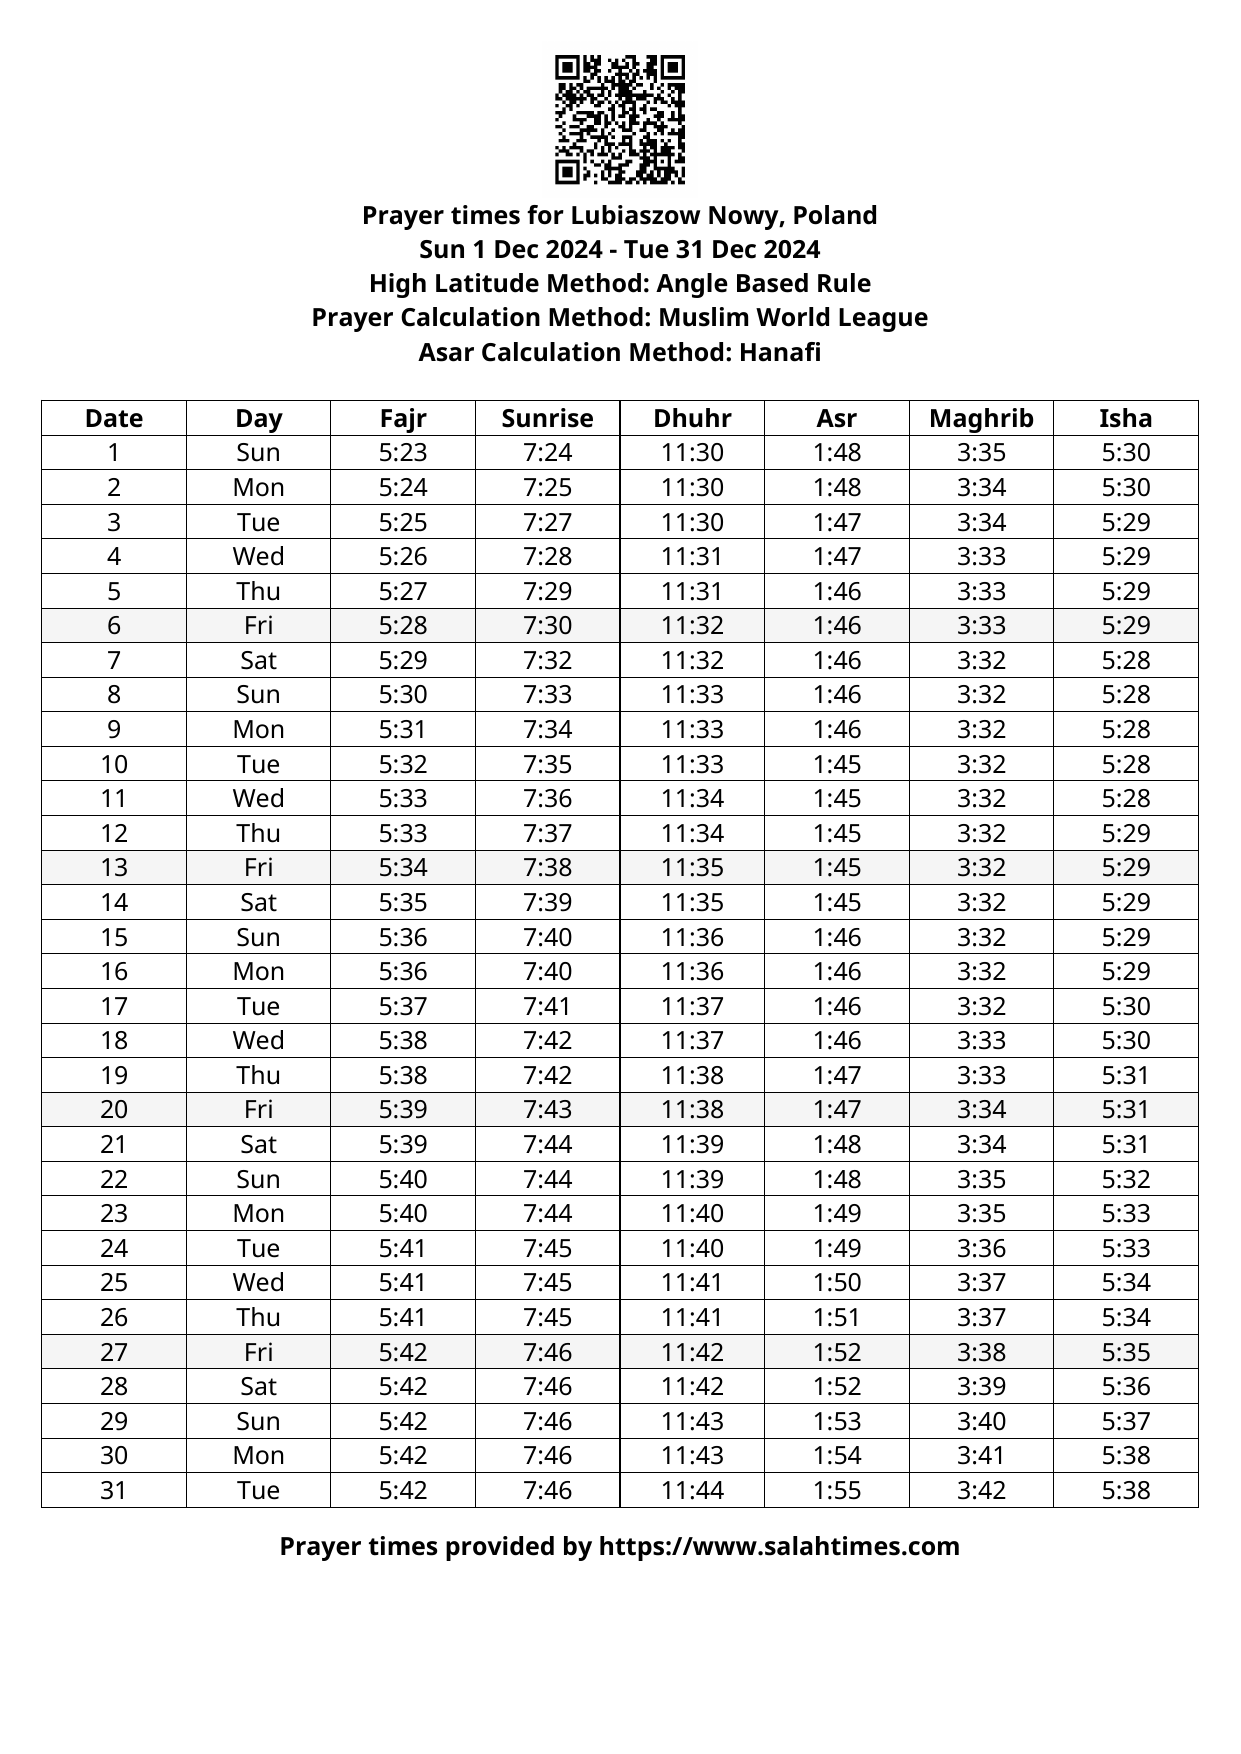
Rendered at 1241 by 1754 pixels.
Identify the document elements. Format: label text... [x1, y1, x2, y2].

table_cell 5:36 [1054, 1369, 1198, 1403]
table_cell 11:38 [621, 1093, 764, 1126]
table_cell 11:40 [621, 1196, 764, 1230]
table_cell 7:40 [476, 920, 619, 953]
table_cell Sat [187, 643, 330, 677]
table_cell 3:33 [910, 1058, 1053, 1092]
table_cell 11:37 [621, 1024, 764, 1057]
table_cell 5:31 [1054, 1127, 1198, 1161]
table_cell 5:29 [1054, 574, 1198, 607]
table_cell 29 [42, 1404, 186, 1437]
table_cell Tue [187, 1473, 330, 1507]
table_cell 5:28 [1054, 747, 1198, 780]
table_cell 5:34 [1054, 1266, 1198, 1299]
table_cell 5:23 [331, 436, 475, 469]
table_cell 11:31 [621, 574, 764, 607]
table_cell 1:46 [765, 712, 909, 746]
table_cell 1:47 [765, 1058, 909, 1092]
table_cell 5:34 [1054, 1300, 1198, 1334]
table_cell 11:42 [621, 1369, 764, 1403]
table_cell 3:36 [910, 1231, 1053, 1264]
table_cell Tue [187, 1231, 330, 1264]
table_cell 26 [42, 1300, 186, 1334]
table_cell 5:29 [1054, 505, 1198, 538]
table_cell 3 [42, 505, 186, 538]
table_cell 1:52 [765, 1369, 909, 1403]
table_cell 13 [42, 851, 186, 884]
table_cell 7:39 [476, 885, 619, 919]
table_cell Sat [187, 1127, 330, 1161]
text Asar Calculation Method: Hanafi [42, 334, 1198, 368]
table_header Date [42, 401, 186, 434]
table_cell 20 [42, 1093, 186, 1126]
table_cell 11:44 [621, 1473, 764, 1507]
table_cell Wed [187, 781, 330, 815]
table_cell 5:29 [1054, 954, 1198, 988]
table_cell 5:28 [331, 609, 475, 642]
table_cell 5:37 [1054, 1404, 1198, 1437]
table_cell 5:37 [331, 989, 475, 1022]
table_cell 5:30 [1054, 989, 1198, 1022]
table_cell 5:38 [1054, 1439, 1198, 1472]
table_cell 11:32 [621, 609, 764, 642]
table_cell 3:32 [910, 920, 1053, 953]
table_cell 5:29 [1054, 885, 1198, 919]
table_cell 1:51 [765, 1300, 909, 1334]
table_cell 3:42 [910, 1473, 1053, 1507]
table_cell 5:33 [331, 781, 475, 815]
table_cell Mon [187, 1439, 330, 1472]
table_cell 7:46 [476, 1473, 619, 1507]
table_cell 25 [42, 1266, 186, 1299]
table_cell 1:46 [765, 920, 909, 953]
table_cell 3:32 [910, 851, 1053, 884]
table_cell 7:28 [476, 539, 619, 573]
table_cell 7:45 [476, 1300, 619, 1334]
table_cell 24 [42, 1231, 186, 1264]
table_cell Sun [187, 1162, 330, 1195]
table_cell 5:40 [331, 1162, 475, 1195]
table_cell Sun [187, 436, 330, 469]
table_cell 5:32 [331, 747, 475, 780]
table_cell 7:24 [476, 436, 619, 469]
table_cell 5:31 [1054, 1093, 1198, 1126]
table_cell 11:34 [621, 781, 764, 815]
table_cell 11:39 [621, 1162, 764, 1195]
table_cell 6 [42, 609, 186, 642]
table_cell 11:33 [621, 678, 764, 711]
table_cell 11:39 [621, 1127, 764, 1161]
table_cell 30 [42, 1439, 186, 1472]
table_cell 3:37 [910, 1266, 1053, 1299]
table_cell 7:29 [476, 574, 619, 607]
table_cell 3:32 [910, 885, 1053, 919]
table_cell 7:25 [476, 470, 619, 504]
table_cell 7:36 [476, 781, 619, 815]
table_cell 1:45 [765, 747, 909, 780]
table_cell 1:46 [765, 574, 909, 607]
table_cell 5:31 [331, 712, 475, 746]
table_cell 5:41 [331, 1231, 475, 1264]
table_cell 23 [42, 1196, 186, 1230]
table_cell 5:27 [331, 574, 475, 607]
table_cell 7:46 [476, 1335, 619, 1368]
table_cell 3:39 [910, 1369, 1053, 1403]
table_cell 11:41 [621, 1266, 764, 1299]
table_cell 7:45 [476, 1266, 619, 1299]
table_cell 5:30 [1054, 436, 1198, 469]
table_cell 5:33 [331, 816, 475, 849]
table_cell 11:35 [621, 885, 764, 919]
table_cell 1:48 [765, 470, 909, 504]
table_cell 3:41 [910, 1439, 1053, 1472]
table_header Fajr [331, 401, 475, 434]
table_cell 5:26 [331, 539, 475, 573]
table_cell 3:40 [910, 1404, 1053, 1437]
table_cell 11:34 [621, 816, 764, 849]
table_cell 7:46 [476, 1439, 619, 1472]
table_cell 5:42 [331, 1369, 475, 1403]
table_cell 5:30 [1054, 1024, 1198, 1057]
table_cell 11:30 [621, 470, 764, 504]
table_cell 21 [42, 1127, 186, 1161]
table_cell 7:34 [476, 712, 619, 746]
table_cell 5:35 [1054, 1335, 1198, 1368]
table_cell 7:44 [476, 1162, 619, 1195]
table_cell 11:33 [621, 747, 764, 780]
table_cell 7:27 [476, 505, 619, 538]
table_cell 3:33 [910, 609, 1053, 642]
table_cell 15 [42, 920, 186, 953]
table_cell 3:32 [910, 781, 1053, 815]
table_cell 11 [42, 781, 186, 815]
table_cell 4 [42, 539, 186, 573]
table_cell 1:46 [765, 989, 909, 1022]
table_cell Tue [187, 505, 330, 538]
table_cell 5:34 [331, 851, 475, 884]
table_cell 11:41 [621, 1300, 764, 1334]
table_cell 1:48 [765, 436, 909, 469]
table_cell 5:39 [331, 1127, 475, 1161]
table_cell Fri [187, 1335, 330, 1368]
table_cell 16 [42, 954, 186, 988]
table_cell 10 [42, 747, 186, 780]
table_cell Thu [187, 816, 330, 849]
table_cell 1:45 [765, 781, 909, 815]
table_cell Sun [187, 920, 330, 953]
table_cell 5:36 [331, 954, 475, 988]
table_cell Sun [187, 1404, 330, 1437]
table_cell 3:37 [910, 1300, 1053, 1334]
table_cell 5:39 [331, 1093, 475, 1126]
table_cell 7:38 [476, 851, 619, 884]
table_cell 3:34 [910, 1127, 1053, 1161]
table_cell 11:37 [621, 989, 764, 1022]
table_cell 5:25 [331, 505, 475, 538]
table_cell 1:55 [765, 1473, 909, 1507]
text High Latitude Method: Angle Based Rule [42, 266, 1198, 300]
table_cell 5:29 [1054, 609, 1198, 642]
table_cell Mon [187, 954, 330, 988]
table_cell Fri [187, 609, 330, 642]
table_cell 7:30 [476, 609, 619, 642]
table_cell 5:33 [1054, 1196, 1198, 1230]
table_cell 17 [42, 989, 186, 1022]
table_cell 5:42 [331, 1473, 475, 1507]
table_cell 3:32 [910, 712, 1053, 746]
table_cell 1:50 [765, 1266, 909, 1299]
table_cell 5:28 [1054, 781, 1198, 815]
table_cell 5:28 [1054, 643, 1198, 677]
table_cell 7:37 [476, 816, 619, 849]
table_cell 11:36 [621, 954, 764, 988]
table_cell 11:43 [621, 1404, 764, 1437]
table_cell Wed [187, 539, 330, 573]
table_header Sunrise [476, 401, 619, 434]
table_cell 14 [42, 885, 186, 919]
text Prayer times for Lubiaszow Nowy, Poland [42, 198, 1198, 232]
table_cell 1:54 [765, 1439, 909, 1472]
table_cell 3:33 [910, 574, 1053, 607]
table_cell 1:45 [765, 816, 909, 849]
table_cell 11:40 [621, 1231, 764, 1264]
table_cell 1:48 [765, 1127, 909, 1161]
table_cell 3:35 [910, 1196, 1053, 1230]
table_cell 3:32 [910, 816, 1053, 849]
table_cell 7:44 [476, 1196, 619, 1230]
table_cell 27 [42, 1335, 186, 1368]
table_cell 3:32 [910, 678, 1053, 711]
table_cell 3:32 [910, 989, 1053, 1022]
table_cell 1:46 [765, 609, 909, 642]
table_cell 5:32 [1054, 1162, 1198, 1195]
table_cell 1:47 [765, 505, 909, 538]
table_cell Thu [187, 1058, 330, 1092]
table_cell 3:32 [910, 954, 1053, 988]
table_cell 31 [42, 1473, 186, 1507]
table_cell 11:38 [621, 1058, 764, 1092]
table_cell 7:44 [476, 1127, 619, 1161]
table_cell 5:29 [331, 643, 475, 677]
table_cell 1:46 [765, 643, 909, 677]
table_cell 1:47 [765, 1093, 909, 1126]
table_cell 1:49 [765, 1196, 909, 1230]
text Sun 1 Dec 2024 - Tue 31 Dec 2024 [42, 232, 1198, 266]
table_cell 11:32 [621, 643, 764, 677]
table_cell 5:33 [1054, 1231, 1198, 1264]
table_cell 3:33 [910, 539, 1053, 573]
table_cell Wed [187, 1266, 330, 1299]
table_cell 5:31 [1054, 1058, 1198, 1092]
table_cell 5:29 [1054, 851, 1198, 884]
table_cell 1:53 [765, 1404, 909, 1437]
table_cell 5:40 [331, 1196, 475, 1230]
table_cell 11:31 [621, 539, 764, 573]
table_cell 7:42 [476, 1024, 619, 1057]
table_cell 7:46 [476, 1369, 619, 1403]
table_cell 3:34 [910, 1093, 1053, 1126]
table_cell 11:30 [621, 436, 764, 469]
table_cell 7:43 [476, 1093, 619, 1126]
table_cell 7:35 [476, 747, 619, 780]
table_cell 5:41 [331, 1300, 475, 1334]
table_cell 5:41 [331, 1266, 475, 1299]
table_cell 1 [42, 436, 186, 469]
table_header Dhuhr [621, 401, 764, 434]
table_cell Mon [187, 470, 330, 504]
table_cell 7:33 [476, 678, 619, 711]
table_cell Mon [187, 1196, 330, 1230]
table_cell Fri [187, 1093, 330, 1126]
table_cell 5:38 [331, 1058, 475, 1092]
table_cell 5:36 [331, 920, 475, 953]
table_header Maghrib [910, 401, 1053, 434]
table_cell 1:46 [765, 954, 909, 988]
table_cell 7:42 [476, 1058, 619, 1092]
table_cell 3:32 [910, 643, 1053, 677]
table_cell 1:48 [765, 1162, 909, 1195]
table_cell 3:34 [910, 505, 1053, 538]
table_cell 1:46 [765, 1024, 909, 1057]
table_cell 5:24 [331, 470, 475, 504]
table_cell Tue [187, 989, 330, 1022]
table_cell 11:36 [621, 920, 764, 953]
table_cell 8 [42, 678, 186, 711]
table_header Isha [1054, 401, 1198, 434]
table_cell 7:41 [476, 989, 619, 1022]
table_cell 11:30 [621, 505, 764, 538]
table_cell 7:32 [476, 643, 619, 677]
table_cell 3:35 [910, 436, 1053, 469]
table_cell 28 [42, 1369, 186, 1403]
table_cell Sat [187, 1369, 330, 1403]
table_cell 5:42 [331, 1335, 475, 1368]
table_cell Fri [187, 851, 330, 884]
table_cell 19 [42, 1058, 186, 1092]
table_cell 5:28 [1054, 678, 1198, 711]
table_cell 7:46 [476, 1404, 619, 1437]
table_header Day [187, 401, 330, 434]
table_cell 5:29 [1054, 539, 1198, 573]
picture [542, 41, 699, 198]
table_cell 5:28 [1054, 712, 1198, 746]
table_cell 5:30 [331, 678, 475, 711]
table_cell 1:45 [765, 885, 909, 919]
table_cell 1:45 [765, 851, 909, 884]
table_cell 7:45 [476, 1231, 619, 1264]
table_cell 3:35 [910, 1162, 1053, 1195]
table_cell 3:34 [910, 470, 1053, 504]
table_cell 22 [42, 1162, 186, 1195]
table_cell Tue [187, 747, 330, 780]
table_cell 5:42 [331, 1439, 475, 1472]
table_cell 2 [42, 470, 186, 504]
table_cell 5:30 [1054, 470, 1198, 504]
table_cell 7:40 [476, 954, 619, 988]
table_cell Sat [187, 885, 330, 919]
table_cell Thu [187, 1300, 330, 1334]
text Prayer times provided by https://www.salahtimes.com [42, 1528, 1198, 1563]
table_cell Wed [187, 1024, 330, 1057]
table_cell 5:29 [1054, 816, 1198, 849]
table_cell 5:29 [1054, 920, 1198, 953]
table_cell Sun [187, 678, 330, 711]
table_cell 3:33 [910, 1024, 1053, 1057]
table_cell Mon [187, 712, 330, 746]
table_cell 9 [42, 712, 186, 746]
table_cell 5:38 [1054, 1473, 1198, 1507]
table_cell 11:35 [621, 851, 764, 884]
table_cell 5 [42, 574, 186, 607]
table_header Asr [765, 401, 909, 434]
table_cell 3:38 [910, 1335, 1053, 1368]
table_cell 5:35 [331, 885, 475, 919]
table_cell 12 [42, 816, 186, 849]
table_cell 1:52 [765, 1335, 909, 1368]
table_cell 7 [42, 643, 186, 677]
table_cell 11:43 [621, 1439, 764, 1472]
table_cell 18 [42, 1024, 186, 1057]
table_cell 1:46 [765, 678, 909, 711]
table_cell 5:42 [331, 1404, 475, 1437]
table_cell 1:47 [765, 539, 909, 573]
table_cell 1:49 [765, 1231, 909, 1264]
table_cell 11:33 [621, 712, 764, 746]
table_cell Thu [187, 574, 330, 607]
table_cell 11:42 [621, 1335, 764, 1368]
table_cell 5:38 [331, 1024, 475, 1057]
text Prayer Calculation Method: Muslim World League [42, 300, 1198, 334]
table_cell 3:32 [910, 747, 1053, 780]
